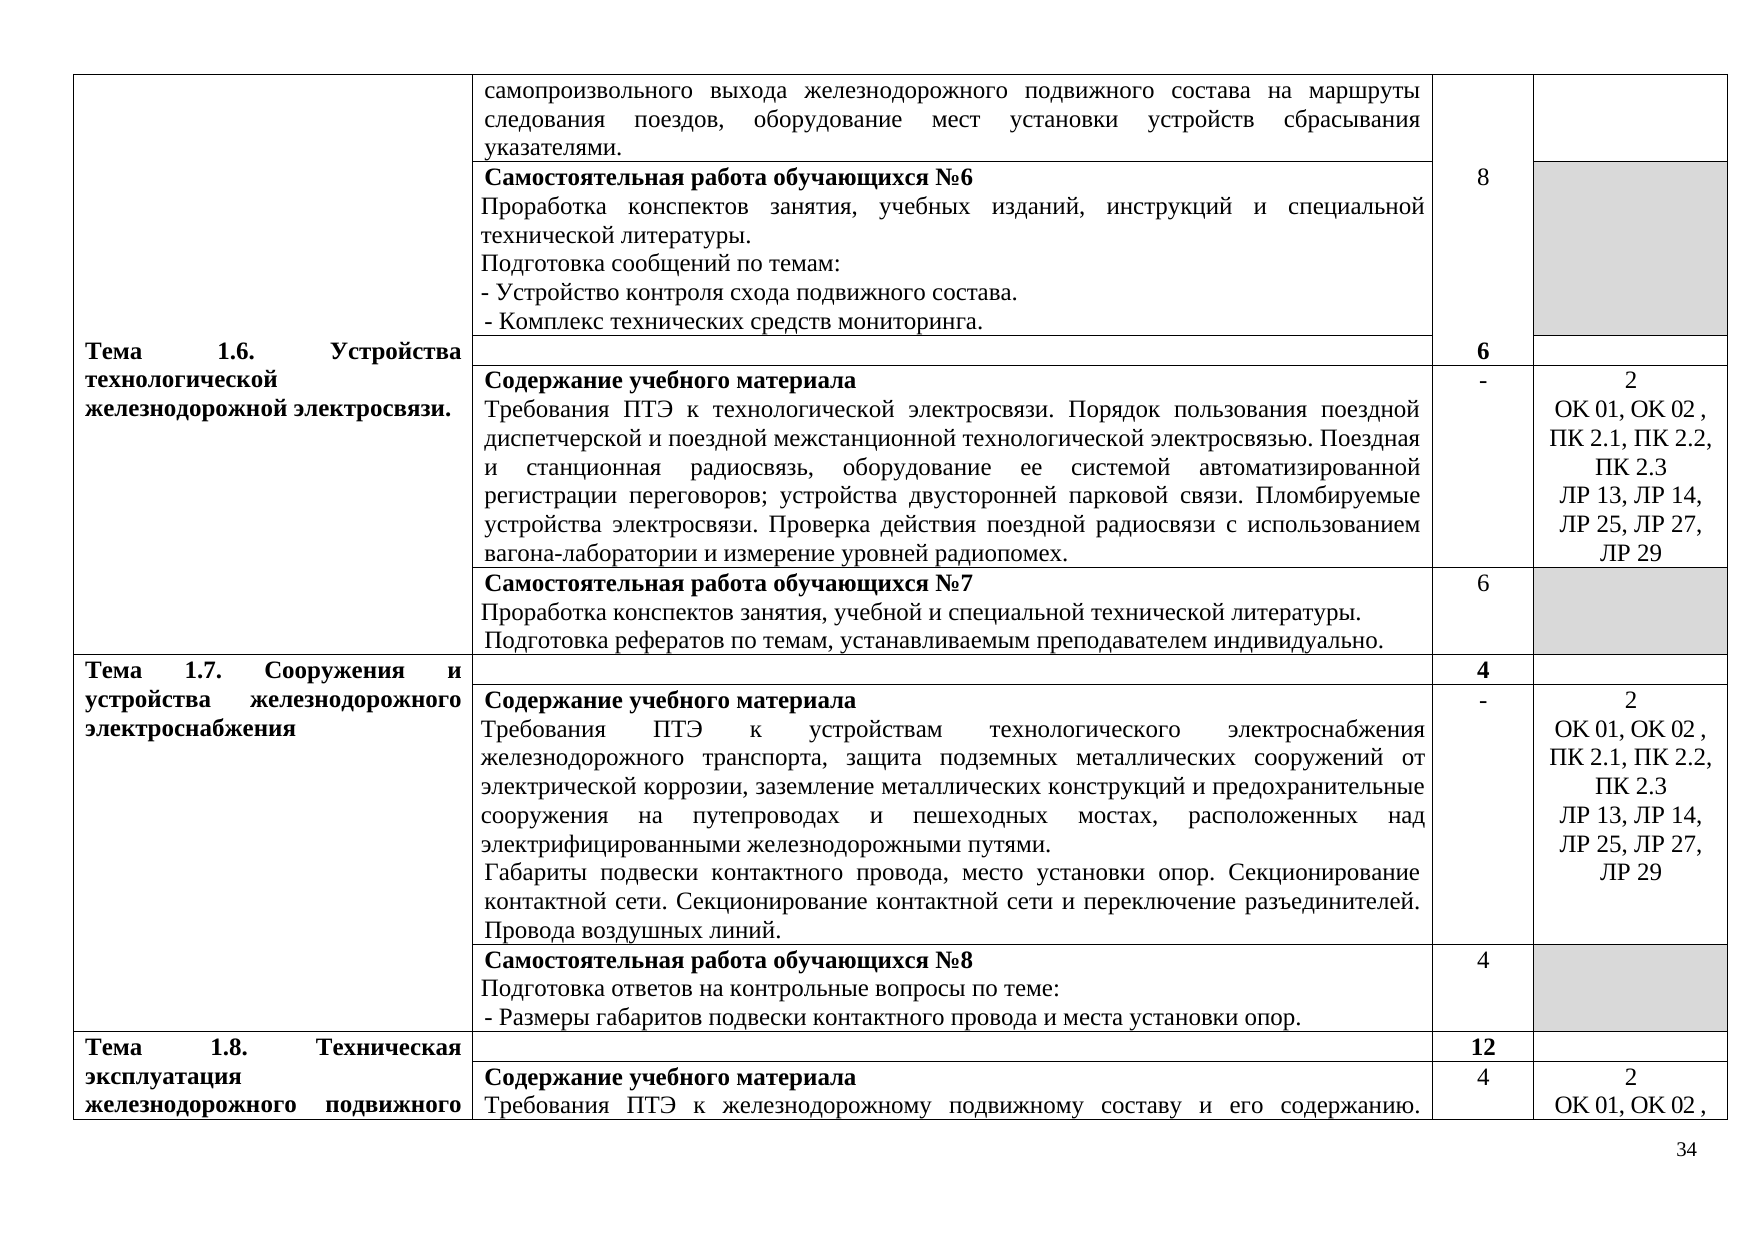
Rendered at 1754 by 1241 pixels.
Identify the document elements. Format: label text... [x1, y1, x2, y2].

table_cell [1534, 336, 1727, 364]
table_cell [1534, 1062, 1727, 1119]
table_cell 2 OK 01, OK 02 , ПК 2.1, ПК 2.2, ПК 2.3 ЛР 13, ЛР 14, ЛР 25, ЛР 27, ЛР 29 [1534, 685, 1727, 944]
table_cell [1534, 945, 1727, 1031]
table_cell [1534, 162, 1727, 335]
table_cell [1534, 655, 1727, 684]
table_cell Тема 1.8. Техническая эксплуатация железнодорожного подвижного состава. [74, 1032, 472, 1119]
table_cell Самостоятельная работа обучающихся №7 Проработка конспектов занятия, учебной и специальной технической литературы. Подготовка рефератов по темам, устанавливаемым преподавателем индивидуально. [473, 568, 1432, 654]
table_cell - [1433, 685, 1533, 944]
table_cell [473, 1062, 1432, 1119]
table_cell [473, 655, 1432, 684]
table_cell 2 [1433, 75, 1533, 161]
table_cell 8 [1433, 162, 1533, 335]
table_cell 4 [1433, 945, 1533, 1031]
table_cell [473, 1032, 1432, 1061]
table_cell Самостоятельная работа обучающихся №6 Проработка конспектов занятия, учебных изданий, инструкций и специальной технической литературы. Подготовка сообщений по темам: - Устройство контроля схода подвижного состава. - Комплекс технических средств мониторинга. [473, 162, 1432, 335]
table_cell Самостоятельная работа обучающихся №8 Подготовка ответов на контрольные вопросы по теме: - Размеры габаритов подвески контактного провода и места установки опор. [473, 945, 1432, 1031]
table_cell [1534, 1032, 1727, 1061]
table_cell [473, 75, 1432, 161]
table_cell Содержание учебного материала Требования ПТЭ к устройствам технологического электроснабжения железнодорожного транспорта, защита подземных металлических сооружений от электрической коррозии, заземление металлических конструкций и предохранительные сооружения на путепроводах и пешеходных мостах, расположенных над электрифицированными железнодорожными путями. Габариты подвески контактного провода, место установки опор. Секционирование контактной сети. Секционирование контактной сети и переключение разъединителей. Провода воздушных линий. [473, 685, 1432, 944]
table_cell 6 [1433, 568, 1533, 654]
table_cell Тема 1.7. Сооружения и устройства железнодорожного электроснабжения [74, 655, 472, 1031]
table_cell - [1433, 366, 1533, 567]
table_cell Содержание учебного материала Требования ПТЭ к технологической электросвязи. Порядок пользования поездной диспетчерской и поездной межстанционной технологической электросвязью. Поездная и станционная радиосвязь, оборудование ее системой автоматизированной регистрации переговоров; устройства двусторонней парковой связи. Пломбируемые устройства электросвязи. Проверка действия поездной радиосвязи с использованием вагона-лаборатории и измерение уровней радиопомех. [473, 366, 1432, 567]
table_cell 12 [1433, 1032, 1533, 1061]
table_cell [473, 336, 1432, 364]
table_cell Тема 1.6. Устройства технологической железнодорожной электросвязи. [74, 336, 472, 654]
table_cell [1534, 568, 1727, 654]
table_cell 4 [1433, 1062, 1533, 1119]
table_cell 4 [1433, 655, 1533, 684]
table_cell 6 [1433, 336, 1533, 364]
table_cell 2 OK 01, OK 02 , ПК 2.1, ПК 2.2, ПК 2.3 ЛР 13, ЛР 14, ЛР 25, ЛР 27, ЛР 29 [1534, 366, 1727, 567]
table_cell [1534, 75, 1727, 161]
